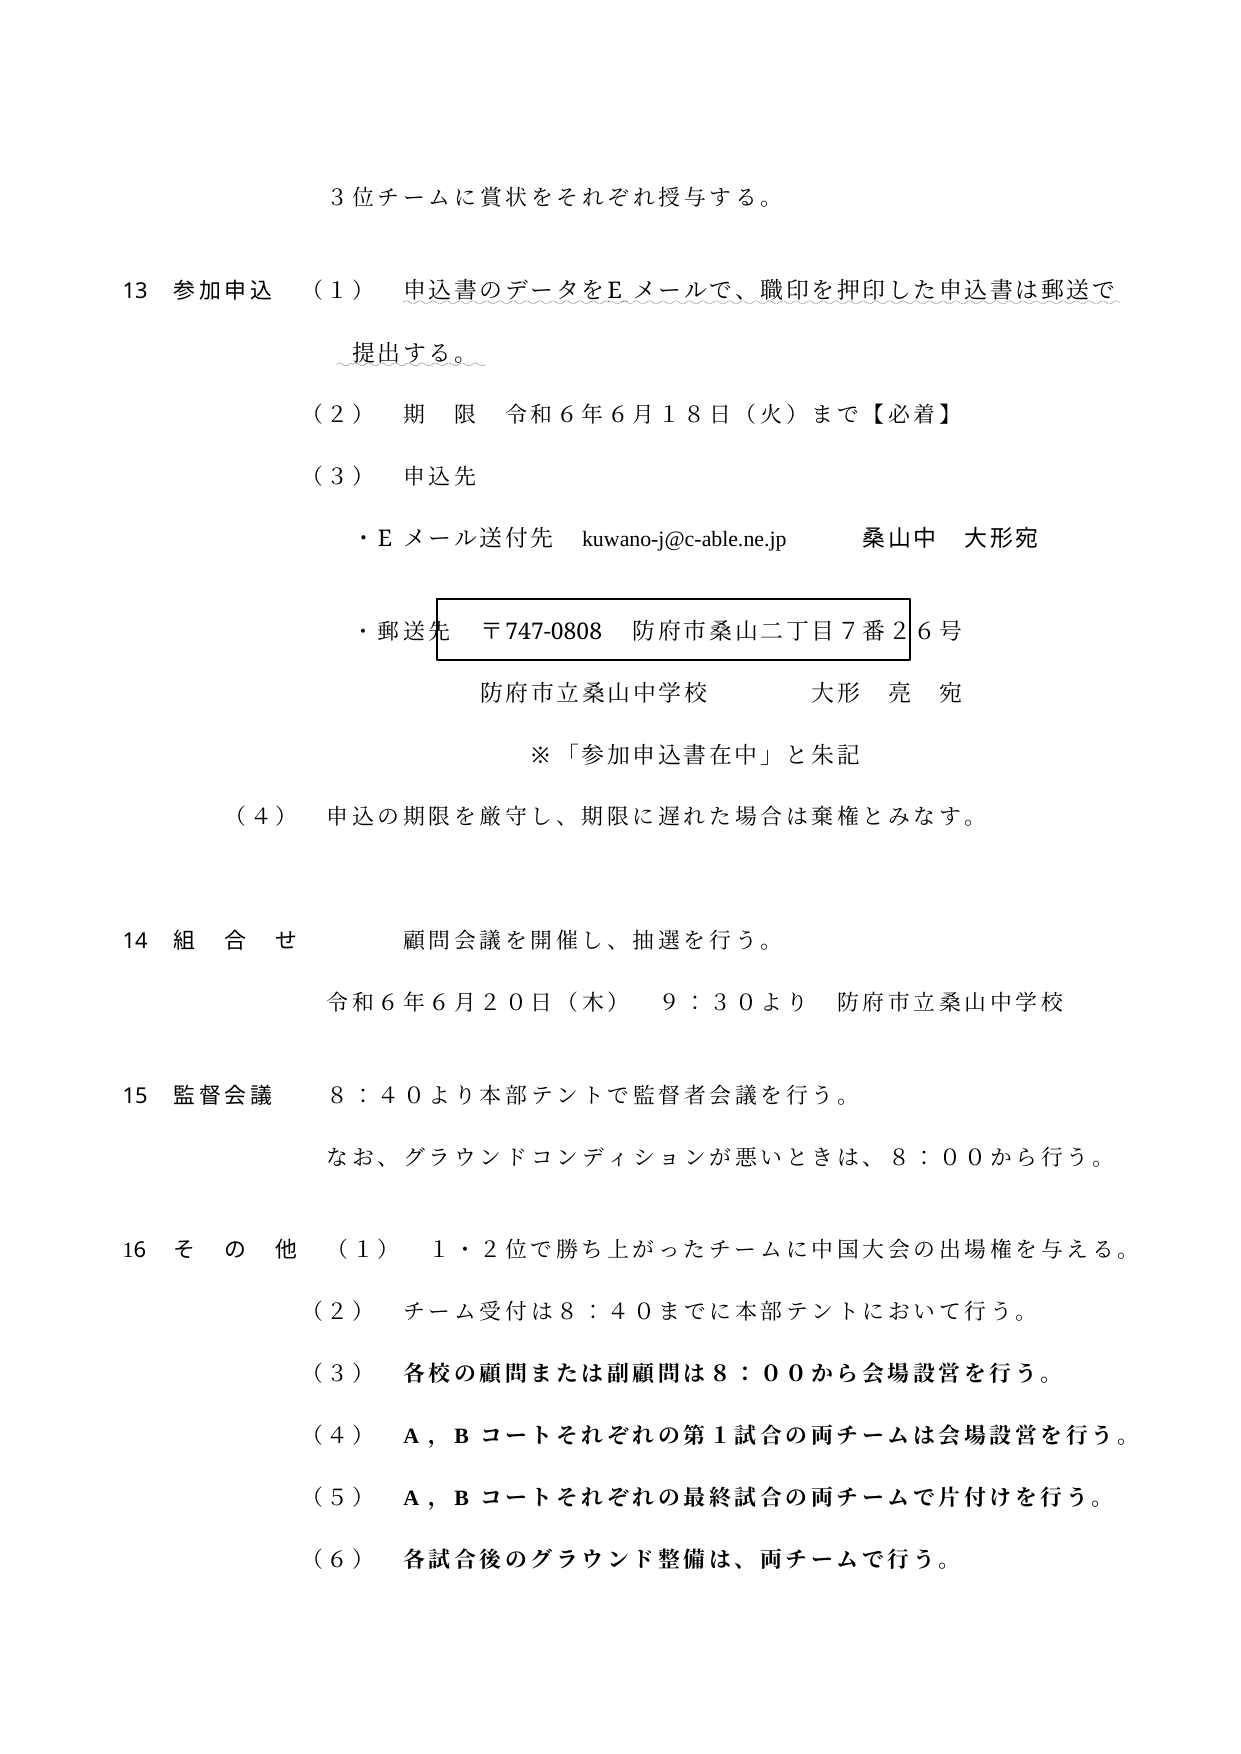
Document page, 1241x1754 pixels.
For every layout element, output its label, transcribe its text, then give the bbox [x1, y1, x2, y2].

text （２） 期 限 令和６年６月１８日（火）まで【必着】 [122, 382, 1118, 444]
text （４） A，Bコートそれぞれの第１試合の両チームは会場設営を行う。 [122, 1403, 1118, 1465]
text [122, 165, 1118, 227]
text （５） A，Bコートそれぞれの最終試合の両チームで片付けを行う。 [122, 1465, 1118, 1527]
text 16 そ の 他 （１） １・２位で勝ち上がったチームに中国大会の出場権を与える。 [122, 1217, 1118, 1279]
text 令和６年６月２０日（木） ９：３０より 防府市立桑山中学校 [122, 970, 1118, 1032]
text ※「参加申込書在中」と朱記 [122, 722, 1118, 784]
text （６） 各試合後のグラウンド整備は、両チームで行う。 [122, 1527, 1118, 1588]
text ・Eメール送付先 kuwano-j@c-able.ne.jp 桑山中 大形宛 [122, 506, 1118, 568]
text 13 参加申込 （１） 申込書のデータをEメールで、職印を押印した申込書は郵送で提出する。 [122, 258, 1118, 382]
text （４） 申込の期限を厳守し、期限に遅れた場合は棄権とみなす。 [122, 784, 1118, 846]
text （２） チーム受付は８：４０までに本部テントにおいて行う。 [122, 1279, 1118, 1341]
text ・郵送先 〒747-0808 防府市桑山二丁目７番２６号 [911, 598, 1118, 660]
text 14 組 合 せ 顧問会議を開催し、抽選を行う。 [122, 908, 1118, 970]
text ・郵送先 〒747-0808 防府市桑山二丁目７番２６号 [122, 598, 436, 660]
text 防府市立桑山中学校 大形 亮 宛 [122, 660, 1118, 722]
text 15 監督会議 ８：４０より本部テントで監督者会議を行う。 [122, 1063, 1118, 1124]
text ・郵送先 〒747-0808 防府市桑山二丁目７番２６号 [438, 600, 909, 659]
text なお、グラウンドコンディションが悪いときは、８：００から行う。 [302, 1124, 1118, 1186]
text （３） 各校の顧問または副顧問は８：００から会場設営を行う。 [122, 1341, 1118, 1403]
text （３） 申込先 [122, 444, 1118, 506]
